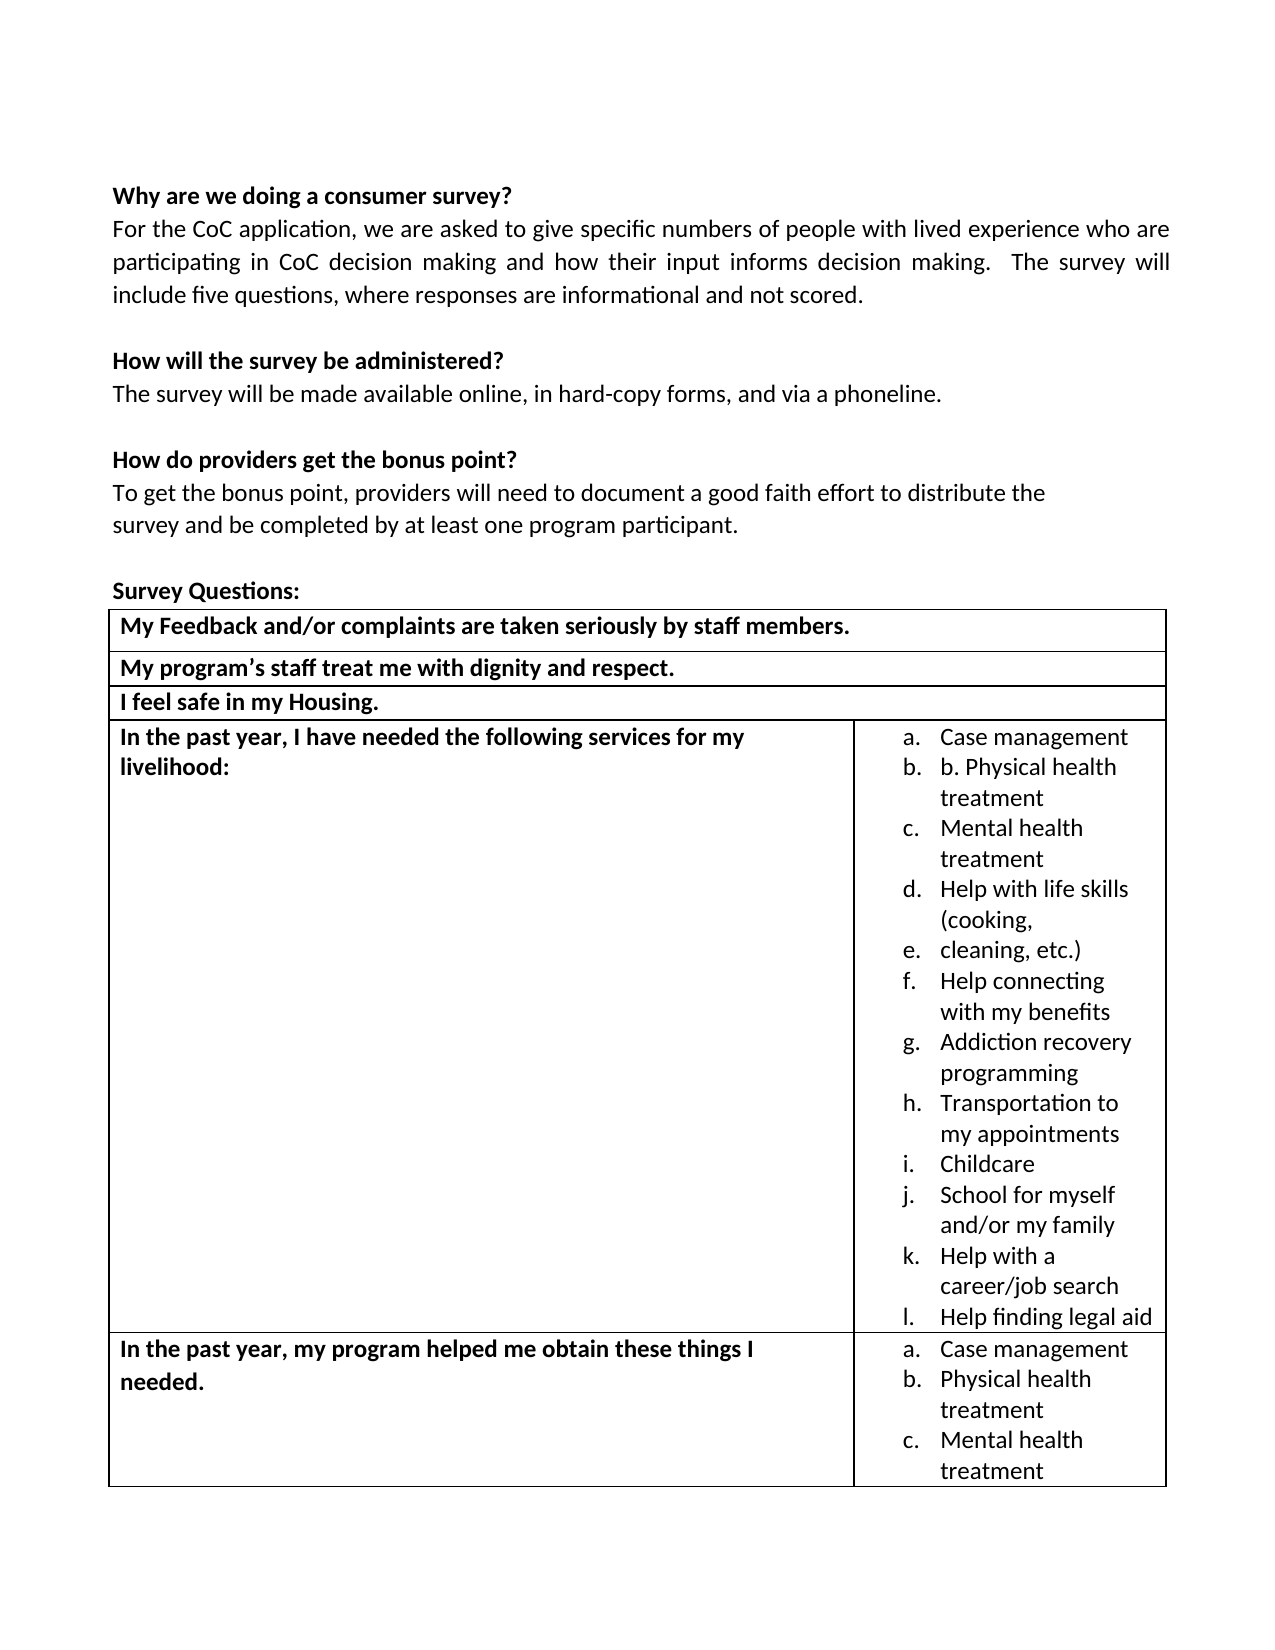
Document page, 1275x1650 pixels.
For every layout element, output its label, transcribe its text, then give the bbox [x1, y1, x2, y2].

text How will the survey be administered? [112, 345, 1172, 376]
text To get the bonus point, providers will need to document a good faith effort to distribute the [112, 477, 1172, 507]
table_cell In the past year, I have needed the following services for my livelihood: [110, 721, 853, 1331]
text Survey Questions: [112, 576, 1172, 606]
text For the CoC application, we are asked to give specific numbers of people with lived experience who are participating in CoC decision making and how their input informs decision making. The survey will include five questions, where responses are informational and not scored. [112, 213, 1172, 310]
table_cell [855, 1333, 1165, 1486]
table_cell Case management b. Physical health treatment Mental health treatment Help with life skills (cooking, cleaning, etc.) Help connecting with my benefits Addiction recovery programming Transportation to my appointments Childcare School for myself and/or my family Help with a career/job search Help finding legal aid [855, 721, 1165, 1331]
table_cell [110, 1333, 853, 1486]
text survey and be completed by at least one program participant. [112, 510, 1172, 540]
text The survey will be made available online, in hard-copy forms, and via a phoneline. [112, 378, 1172, 408]
table_cell I feel safe in my Housing. [110, 687, 1165, 719]
table_header My Feedback and/or complaints are taken seriously by staff members. [110, 610, 1165, 651]
table_cell My program’s staff treat me with dignity and respect. [110, 652, 1165, 685]
text Why are we doing a consumer survey? [112, 181, 1172, 211]
text How do providers get the bonus point? [112, 444, 1172, 474]
